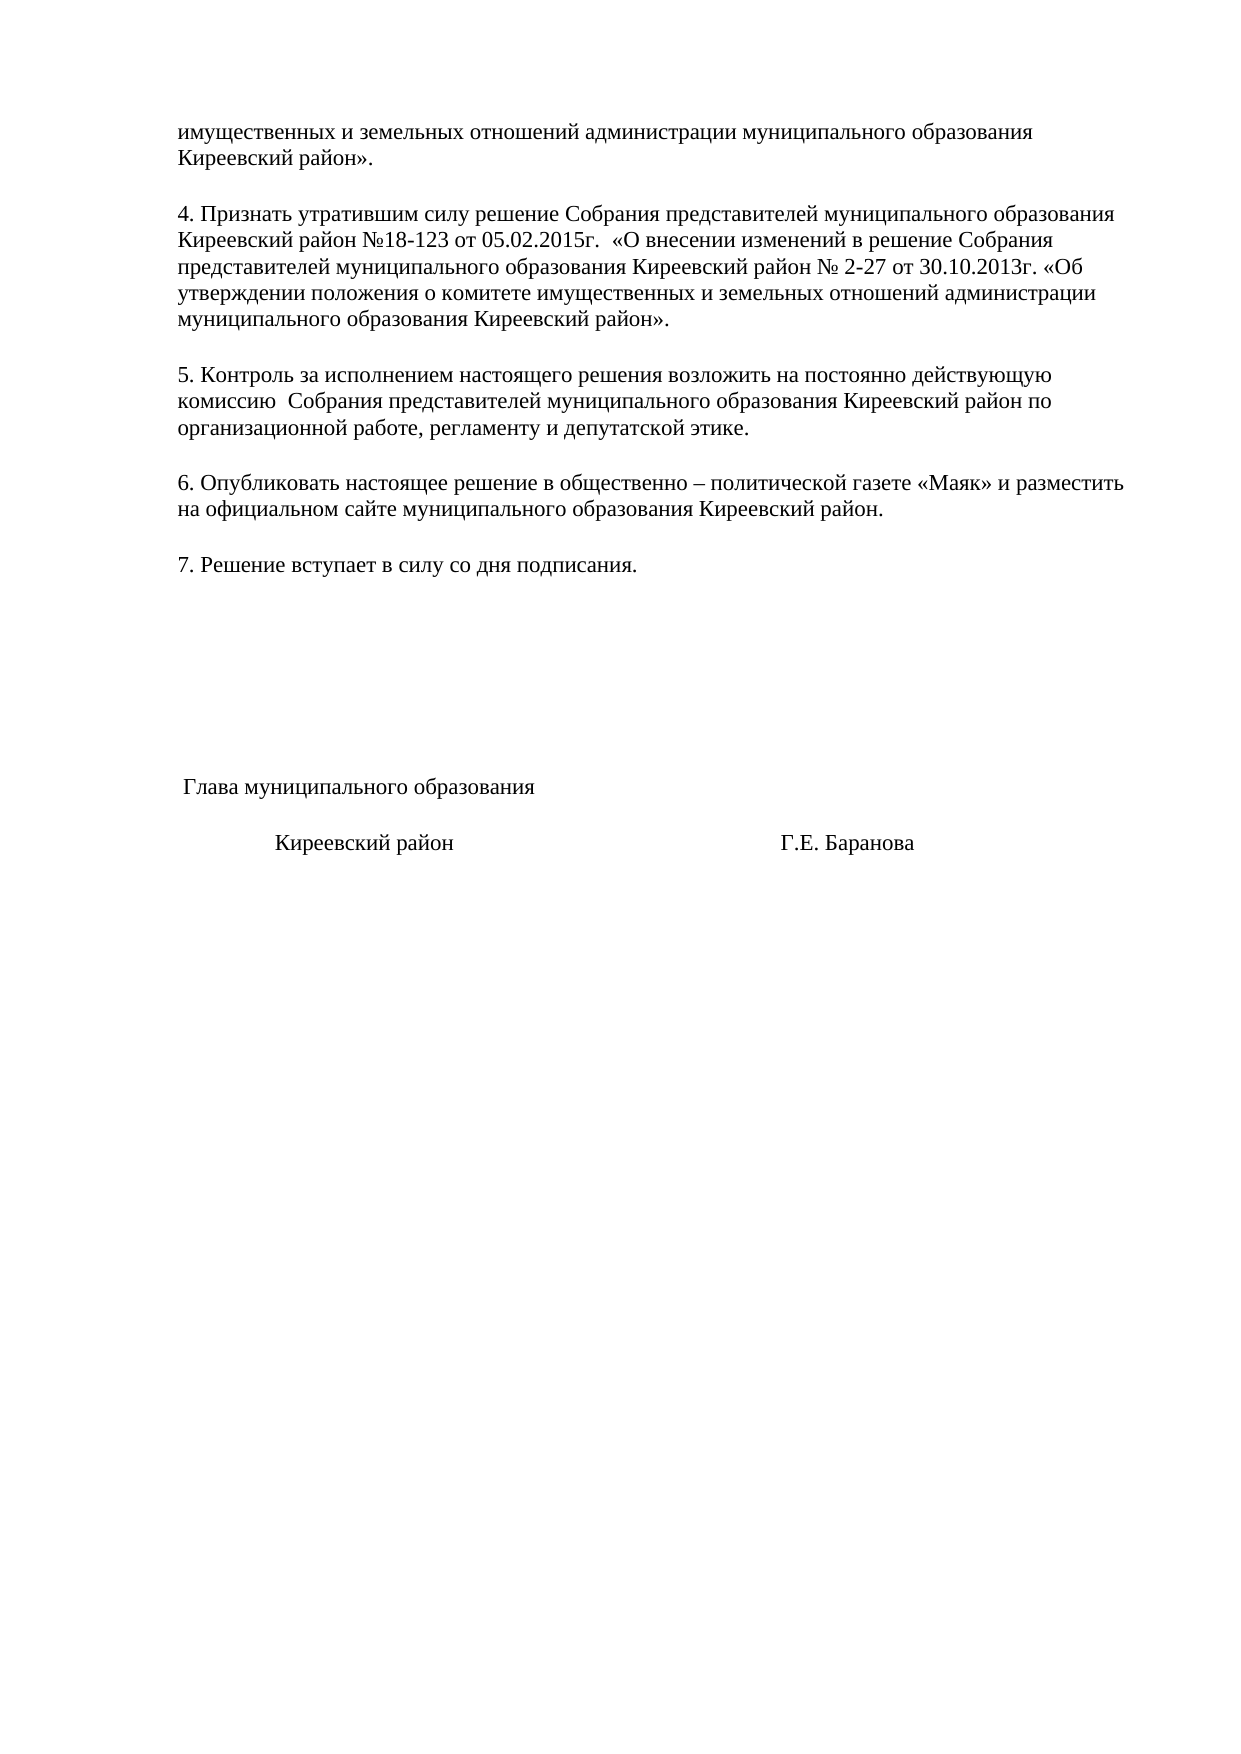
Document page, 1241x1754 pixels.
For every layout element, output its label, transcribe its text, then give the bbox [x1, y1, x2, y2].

text 7. Решение вступает в силу со дня подписания. [177, 551, 1152, 577]
text 6. Опубликовать настоящее решение в общественно – политической газете «Маяк» и разместить на официальном сайте муниципального образования Киреевский район. [177, 469, 1152, 522]
text 4. Признать утратившим силу решение Собрания представителей муниципального образования Киреевский район №18-123 от 05.02.2015г. «О внесении изменений в решение Собрания представителей муниципального образования Киреевский район № 2-27 от 30.10.2013г. «Об утверждении положения о комитете имущественных и земельных отношений администрации муниципального образования Киреевский район». [177, 200, 1152, 332]
text Глава муниципального образования [177, 773, 1152, 799]
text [177, 118, 1152, 171]
text 5. Контроль за исполнением настоящего решения возложить на постоянно действующую комиссию Собрания представителей муниципального образования Киреевский район по организационной работе, регламенту и депутатской этике. [177, 361, 1152, 440]
text Киреевский район Г.Е. Баранова [177, 829, 1152, 855]
